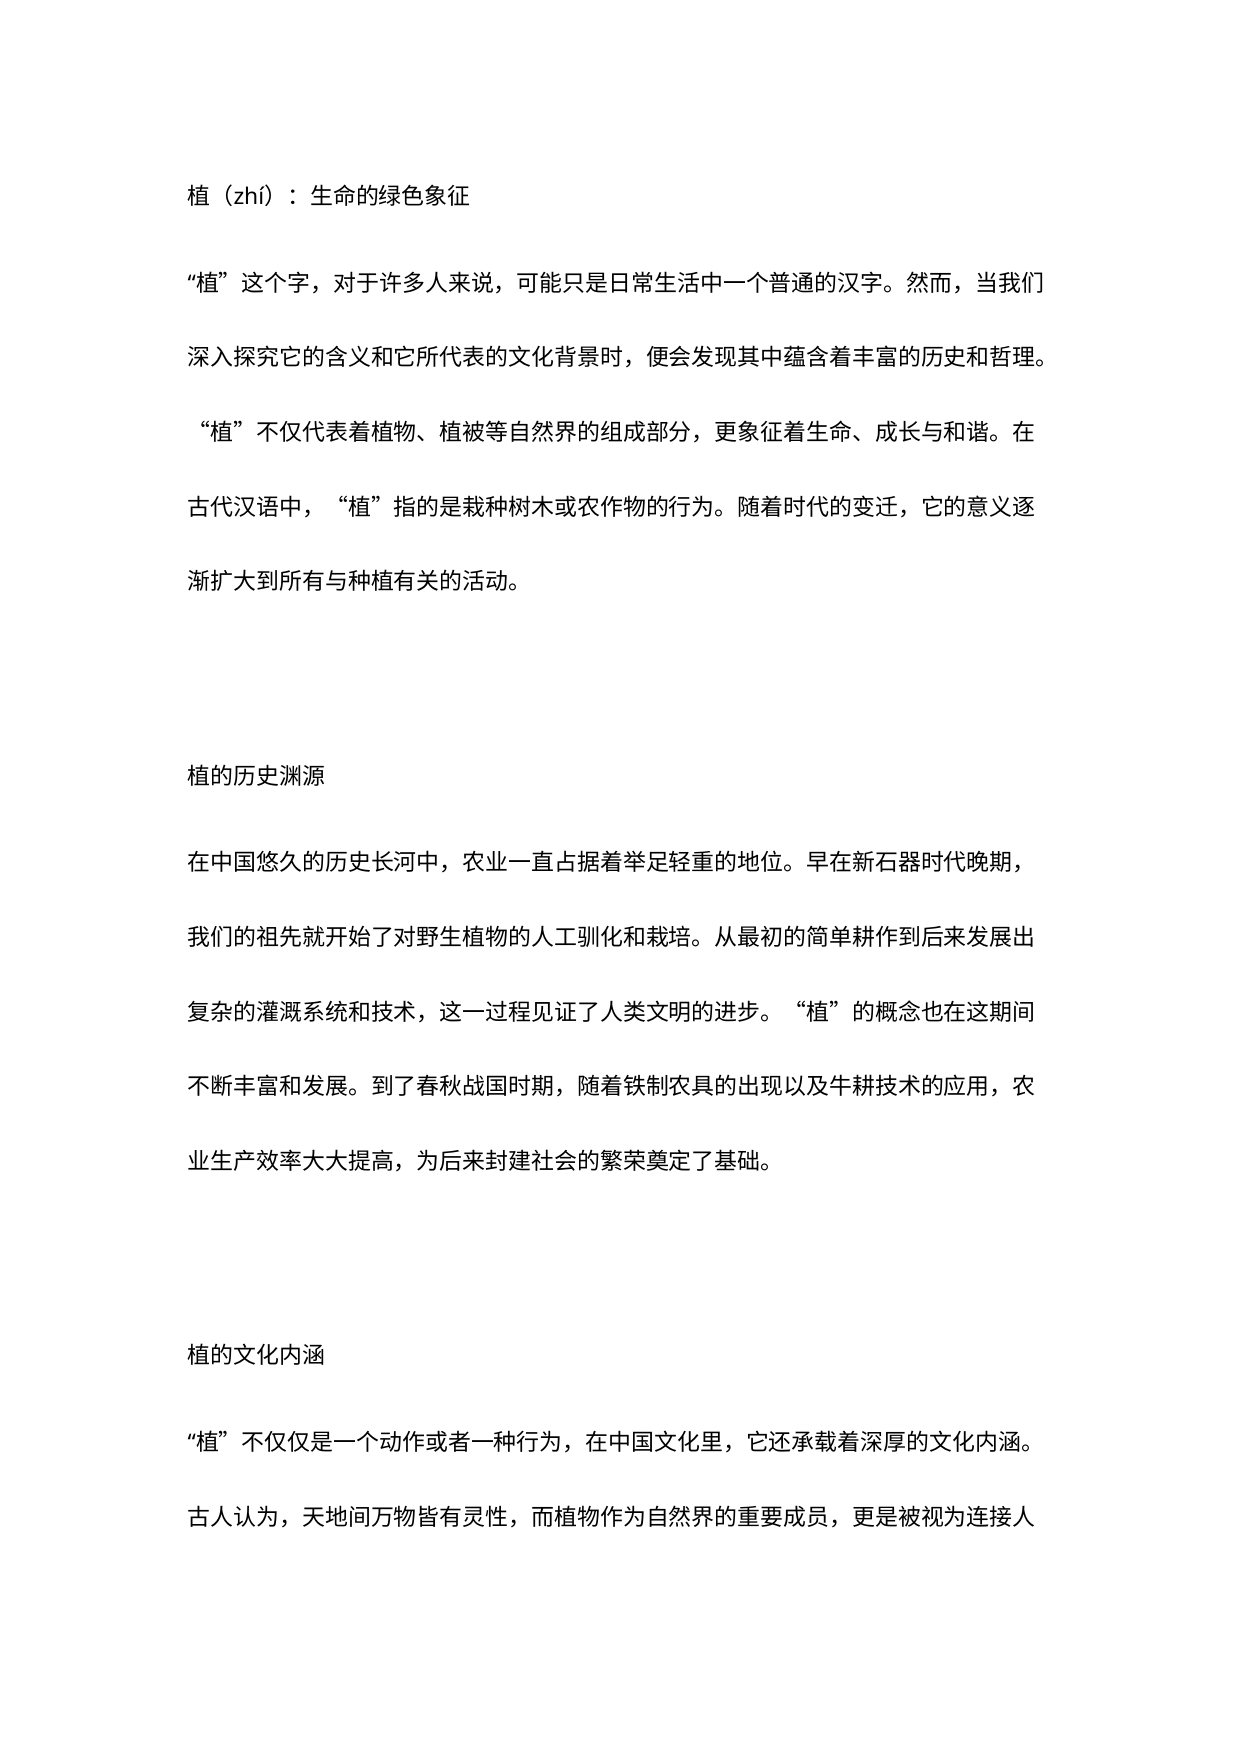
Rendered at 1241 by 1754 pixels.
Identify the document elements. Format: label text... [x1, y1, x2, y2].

text 植的文化内涵 [187, 1321, 1053, 1386]
text 植（zhí）：生命的绿色象征 [187, 162, 1053, 227]
text 在中国悠久的历史长河中，农业一直占据着举足轻重的地位。早在新石器时代晚期，我们的祖先就开始了对野生植物的人工驯化和栽培。从最初的简单耕作到后来发展出复杂的灌溉系统和技术，这一过程见证了人类文明的进步。“植”的概念也在这期间不断丰富和发展。到了春秋战国时期，随着铁制农具的出现以及牛耕技术的应用，农业生产效率大大提高，为后来封建社会的繁荣奠定了基础。 [187, 828, 1053, 1192]
text 植的历史渊源 [187, 742, 1053, 807]
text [187, 1408, 1053, 1547]
text “植”这个字，对于许多人来说，可能只是日常生活中一个普通的汉字。然而，当我们深入探究它的含义和它所代表的文化背景时，便会发现其中蕴含着丰富的历史和哲理。“植”不仅代表着植物、植被等自然界的组成部分，更象征着生命、成长与和谐。在古代汉语中，“植”指的是栽种树木或农作物的行为。随着时代的变迁，它的意义逐渐扩大到所有与种植有关的活动。 [187, 249, 1053, 612]
